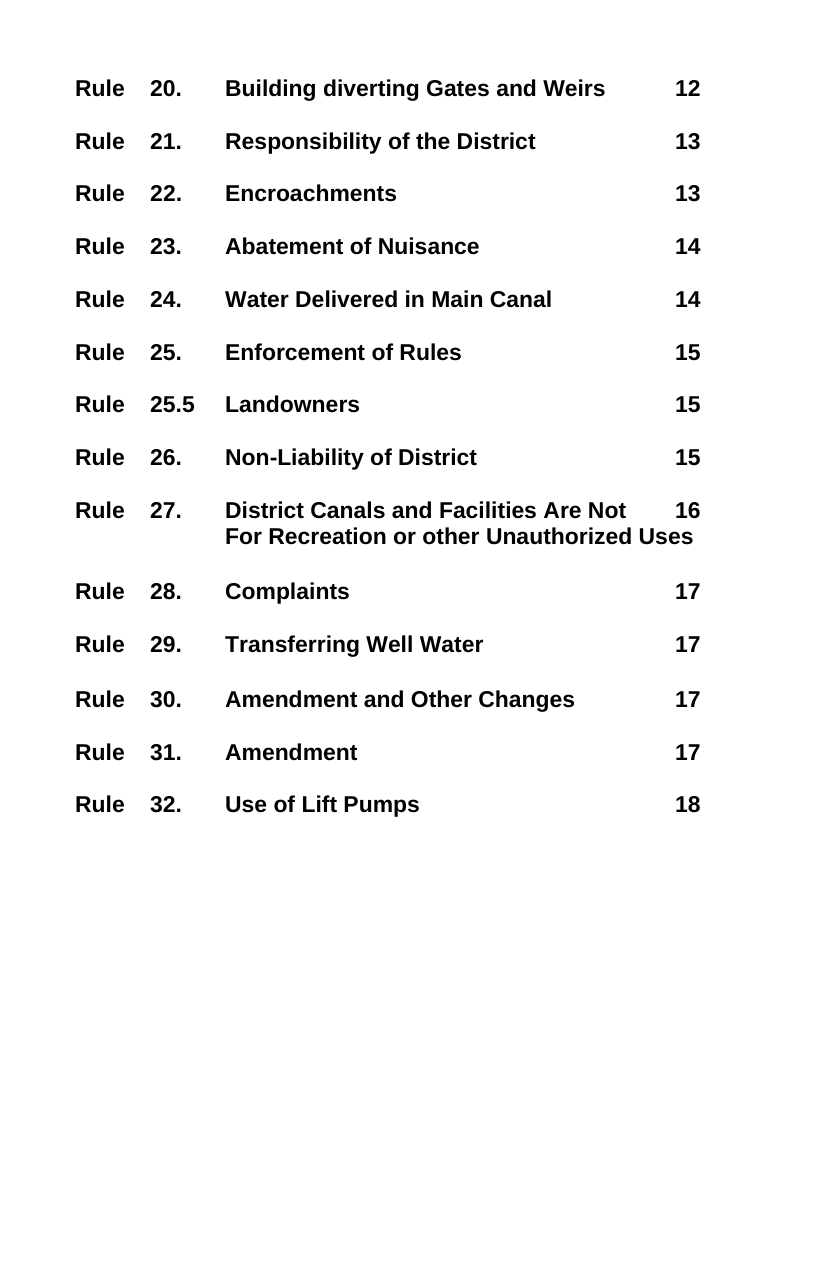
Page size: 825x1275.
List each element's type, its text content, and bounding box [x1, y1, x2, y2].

text Rule 28. Complaints 17 [75, 578, 750, 604]
text Rule 25.5 Landowners 15 [75, 391, 750, 418]
text Rule 26. Non-Liability of District 15 [75, 444, 750, 470]
text Rule 24. Water Delivered in Main Canal 14 [75, 286, 750, 312]
text Rule 30. Amendment and Other Changes 17 [75, 686, 750, 712]
text For Recreation or other Unauthorized Uses [75, 523, 750, 549]
text Rule 20. Building diverting Gates and Weirs 12 [75, 75, 750, 101]
text Rule 23. Abatement of Nuisance 14 [75, 233, 750, 286]
text Rule 22. Encroachments 13 [75, 180, 750, 207]
text Rule 25. Enforcement of Rules 15 [75, 338, 750, 365]
text Rule 27. District Canals and Facilities Are Not 16 [75, 497, 750, 523]
text Rule 32. Use of Lift Pumps 18 [75, 791, 750, 818]
text Rule 31. Amendment 17 [75, 739, 750, 765]
text Rule 21. Responsibility of the District 13 [75, 128, 750, 154]
text Rule 29. Transferring Well Water 17 [75, 631, 750, 657]
